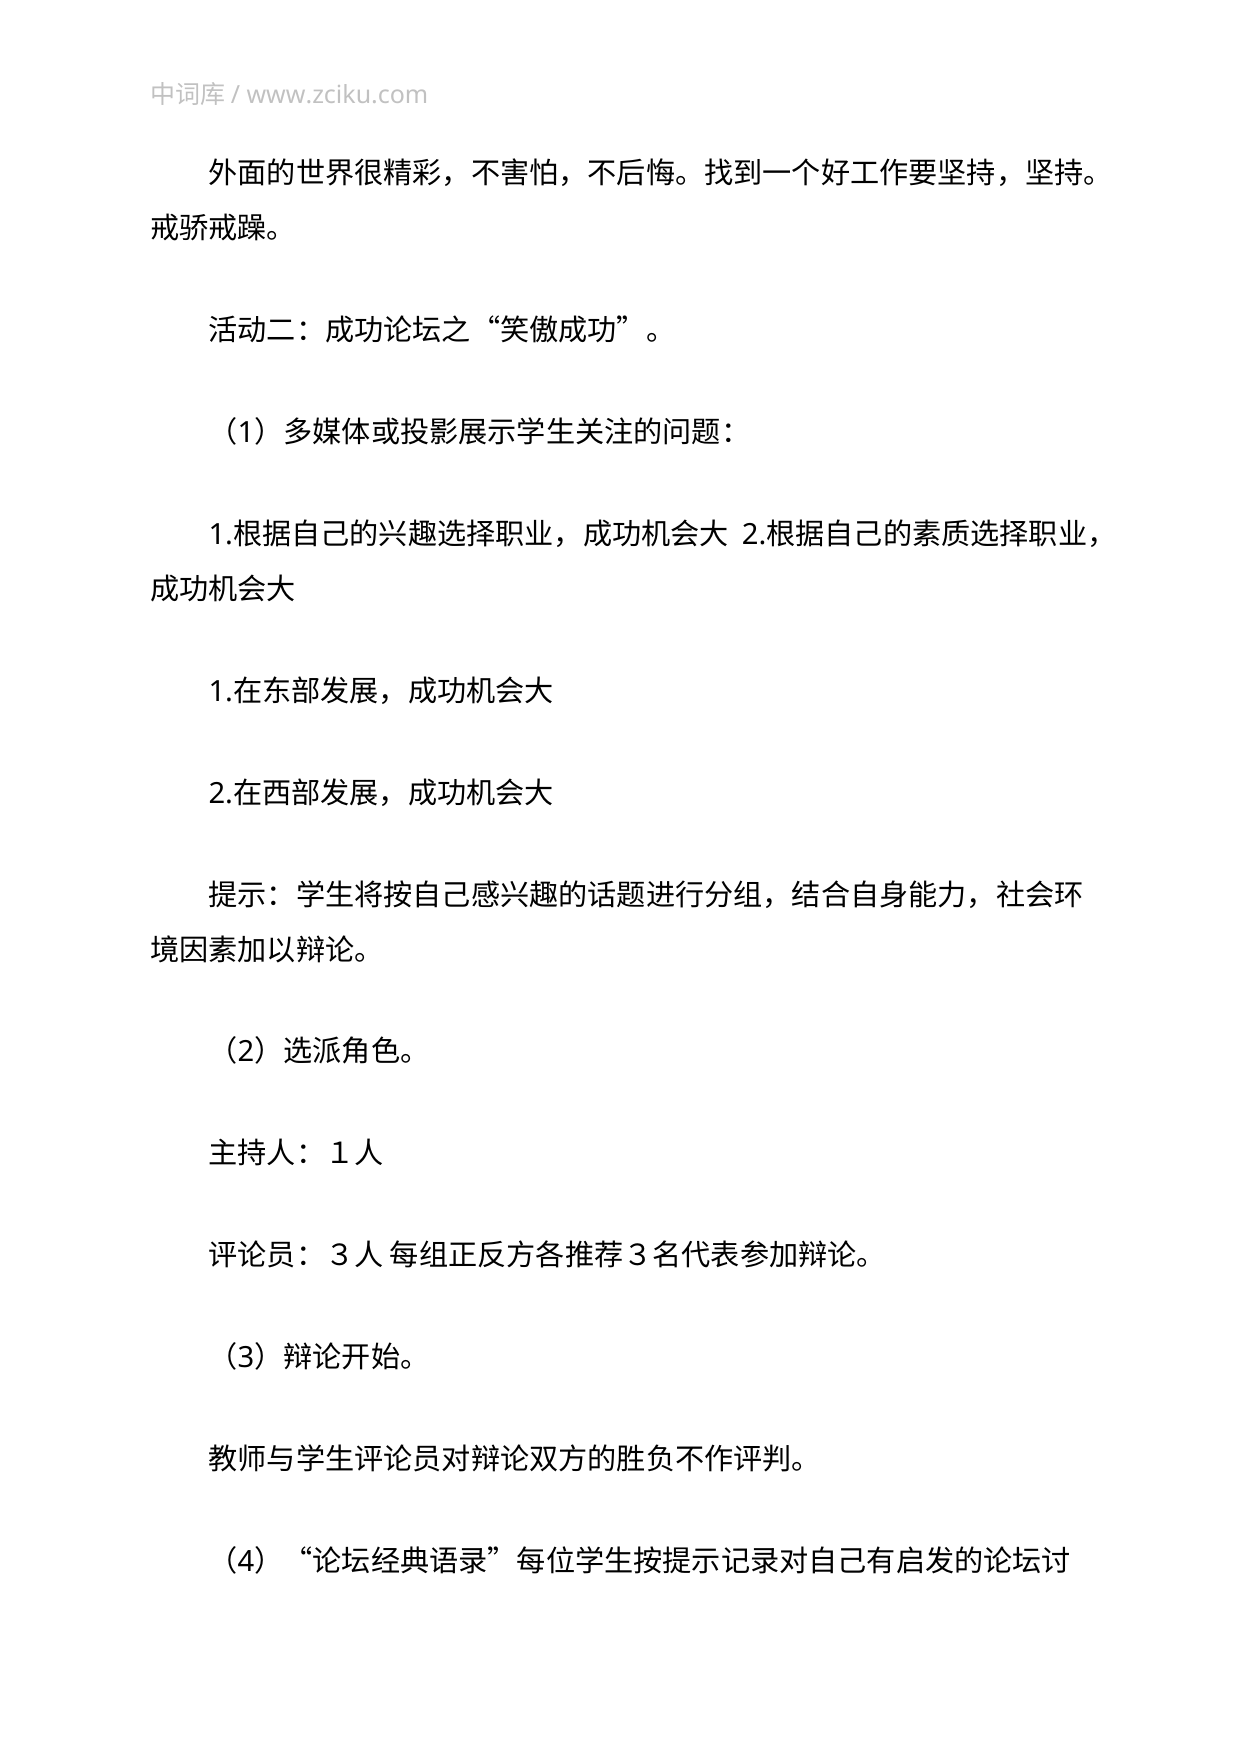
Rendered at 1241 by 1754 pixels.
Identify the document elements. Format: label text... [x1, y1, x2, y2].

text 2.在西部发展，成功机会大 [150, 769, 1090, 812]
text （1）多媒体或投影展示学生关注的问题： [150, 408, 1090, 451]
text 评论员：３人 每组正反方各推荐３名代表参加辩论。 [150, 1232, 1090, 1274]
text 提示：学生将按自己感兴趣的话题进行分组，结合自身能力，社会环境因素加以辩论。 [150, 871, 1090, 968]
text 外面的世界很精彩，不害怕，不后悔。找到一个好工作要坚持，坚持。戒骄戒躁。 [150, 150, 1090, 247]
text 主持人：１人 [150, 1130, 1090, 1172]
text （3）辩论开始。 [150, 1333, 1090, 1376]
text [150, 1537, 1090, 1579]
text （2）选派角色。 [150, 1028, 1090, 1070]
text 教师与学生评论员对辩论双方的胜负不作评判。 [150, 1435, 1090, 1478]
text 1.根据自己的兴趣选择职业，成功机会大 2.根据自己的素质选择职业，成功机会大 [150, 510, 1090, 608]
text 1.在东部发展，成功机会大 [150, 667, 1090, 709]
text 活动二：成功论坛之“笑傲成功”。 [150, 307, 1090, 349]
